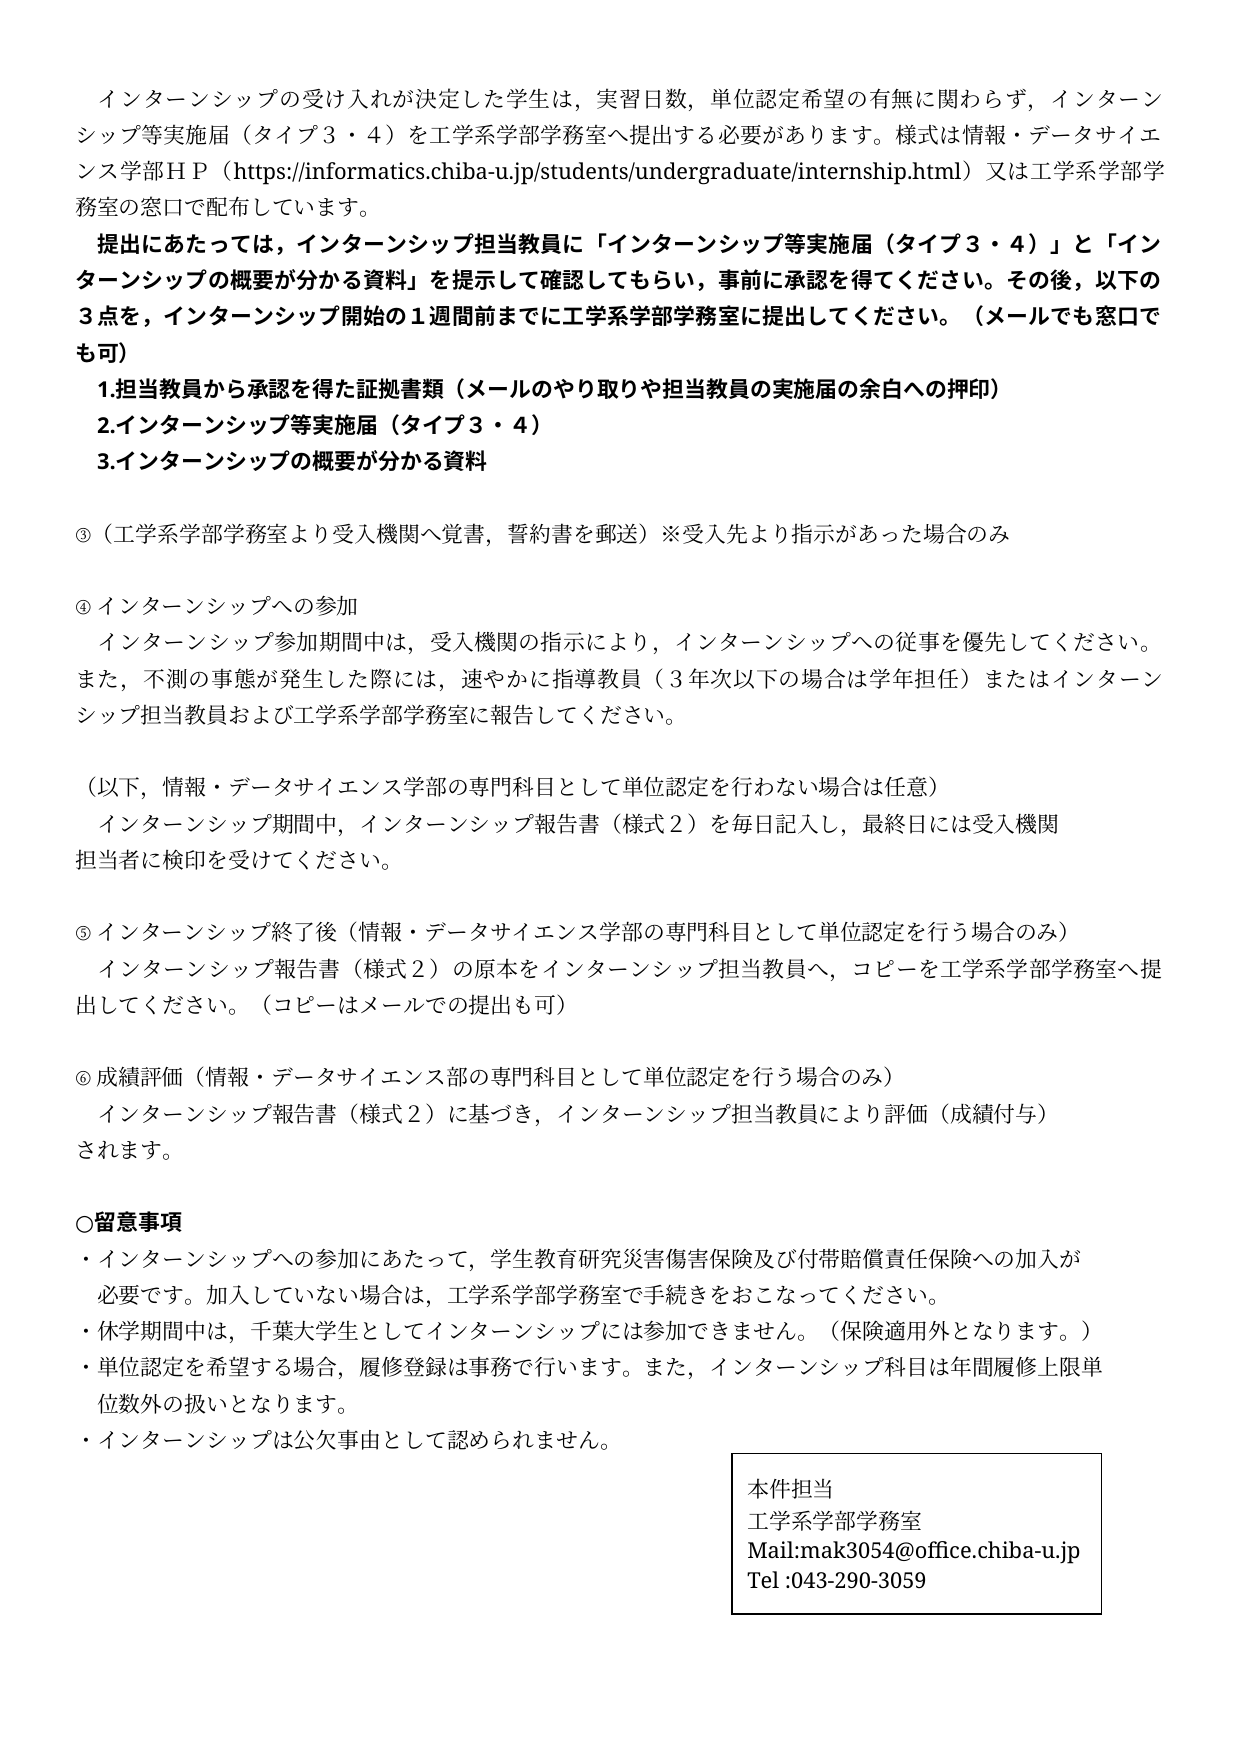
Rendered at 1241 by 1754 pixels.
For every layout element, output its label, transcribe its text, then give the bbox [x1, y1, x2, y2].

text 必要です。加入していない場合は，工学系学部学務室で手続きをおこなってください。 [75, 1276, 1165, 1312]
text ・単位認定を希望する場合，履修登録は事務で行います。また，インターンシップ科目は年間履修上限単 [75, 1348, 1165, 1384]
text 3.インターンシップの概要が分かる資料 [75, 442, 1165, 478]
text （以下，情報・データサイエンス学部の専門科目として単位認定を行わない場合は任意） [75, 768, 1165, 804]
text ・インターンシップへの参加にあたって，学生教育研究災害傷害保険及び付帯賠償責任保険への加入が [75, 1239, 1165, 1276]
text ⑤インターンシップ終了後（情報・データサイエンス学部の専門科目として単位認定を行う場合のみ） [75, 913, 1165, 949]
text ○留意事項 [75, 1203, 1165, 1239]
text インターンシップ報告書（様式２）の原本をインターンシップ担当教員へ，コピーを工学系学部学務室へ提出してください。（コピーはメールでの提出も可） [75, 949, 1165, 1022]
text されます。 [75, 1131, 1165, 1167]
text ③（工学系学部学務室より受入機関へ覚書，誓約書を郵送）※受入先より指示があった場合のみ [75, 514, 1165, 551]
text インターンシップ報告書（様式２）に基づき，インターンシップ担当教員により評価（成績付与） [75, 1094, 1165, 1131]
text ⑥成績評価（情報・データサイエンス部の専門科目として単位認定を行う場合のみ） [75, 1058, 1165, 1094]
text 1.担当教員から承認を得た証拠書類（メールのやり取りや担当教員の実施届の余白への押印） [75, 369, 1165, 406]
text インターンシップ期間中，インターンシップ報告書（様式２）を毎日記入し，最終日には受入機関 [75, 804, 1165, 841]
text ・休学期間中は，千葉大学生としてインターンシップには参加できません。（保険適用外となります。） [75, 1312, 1165, 1348]
text ④インターンシップへの参加 [75, 587, 1165, 623]
text 提出にあたっては，インターンシップ担当教員に「インターンシップ等実施届（タイプ３・４）」と「インターンシップの概要が分かる資料」を提示して確認してもらい，事前に承認を得てください。その後，以下の３点を，インターンシップ開始の１週間前までに工学系学部学務室に提出してください。（メールでも窓口でも可） [75, 224, 1165, 369]
text ・インターンシップは公欠事由として認められません。 [75, 1421, 1165, 1457]
text 位数外の扱いとなります。 [75, 1384, 1165, 1421]
text インターンシップの受け入れが決定した学生は，実習日数，単位認定希望の有無に関わらず，インターンシップ等実施届（タイプ３・４）を工学系学部学務室へ提出する必要があります。様式は情報・データサイエンス学部ＨＰ（https://informatics.chiba-u.jp/students/undergraduate/internship.html）又は工学系学部学務室の窓口で配布しています。 [75, 79, 1165, 224]
text 2.インターンシップ等実施届（タイプ３・４） [75, 406, 1165, 442]
text 担当者に検印を受けてください。 [75, 841, 1165, 877]
text インターンシップ参加期間中は，受入機関の指示により，インターンシップへの従事を優先してください。また，不測の事態が発生した際には，速やかに指導教員（３年次以下の場合は学年担任）またはインターンシップ担当教員および工学系学部学務室に報告してください。 [75, 623, 1165, 732]
